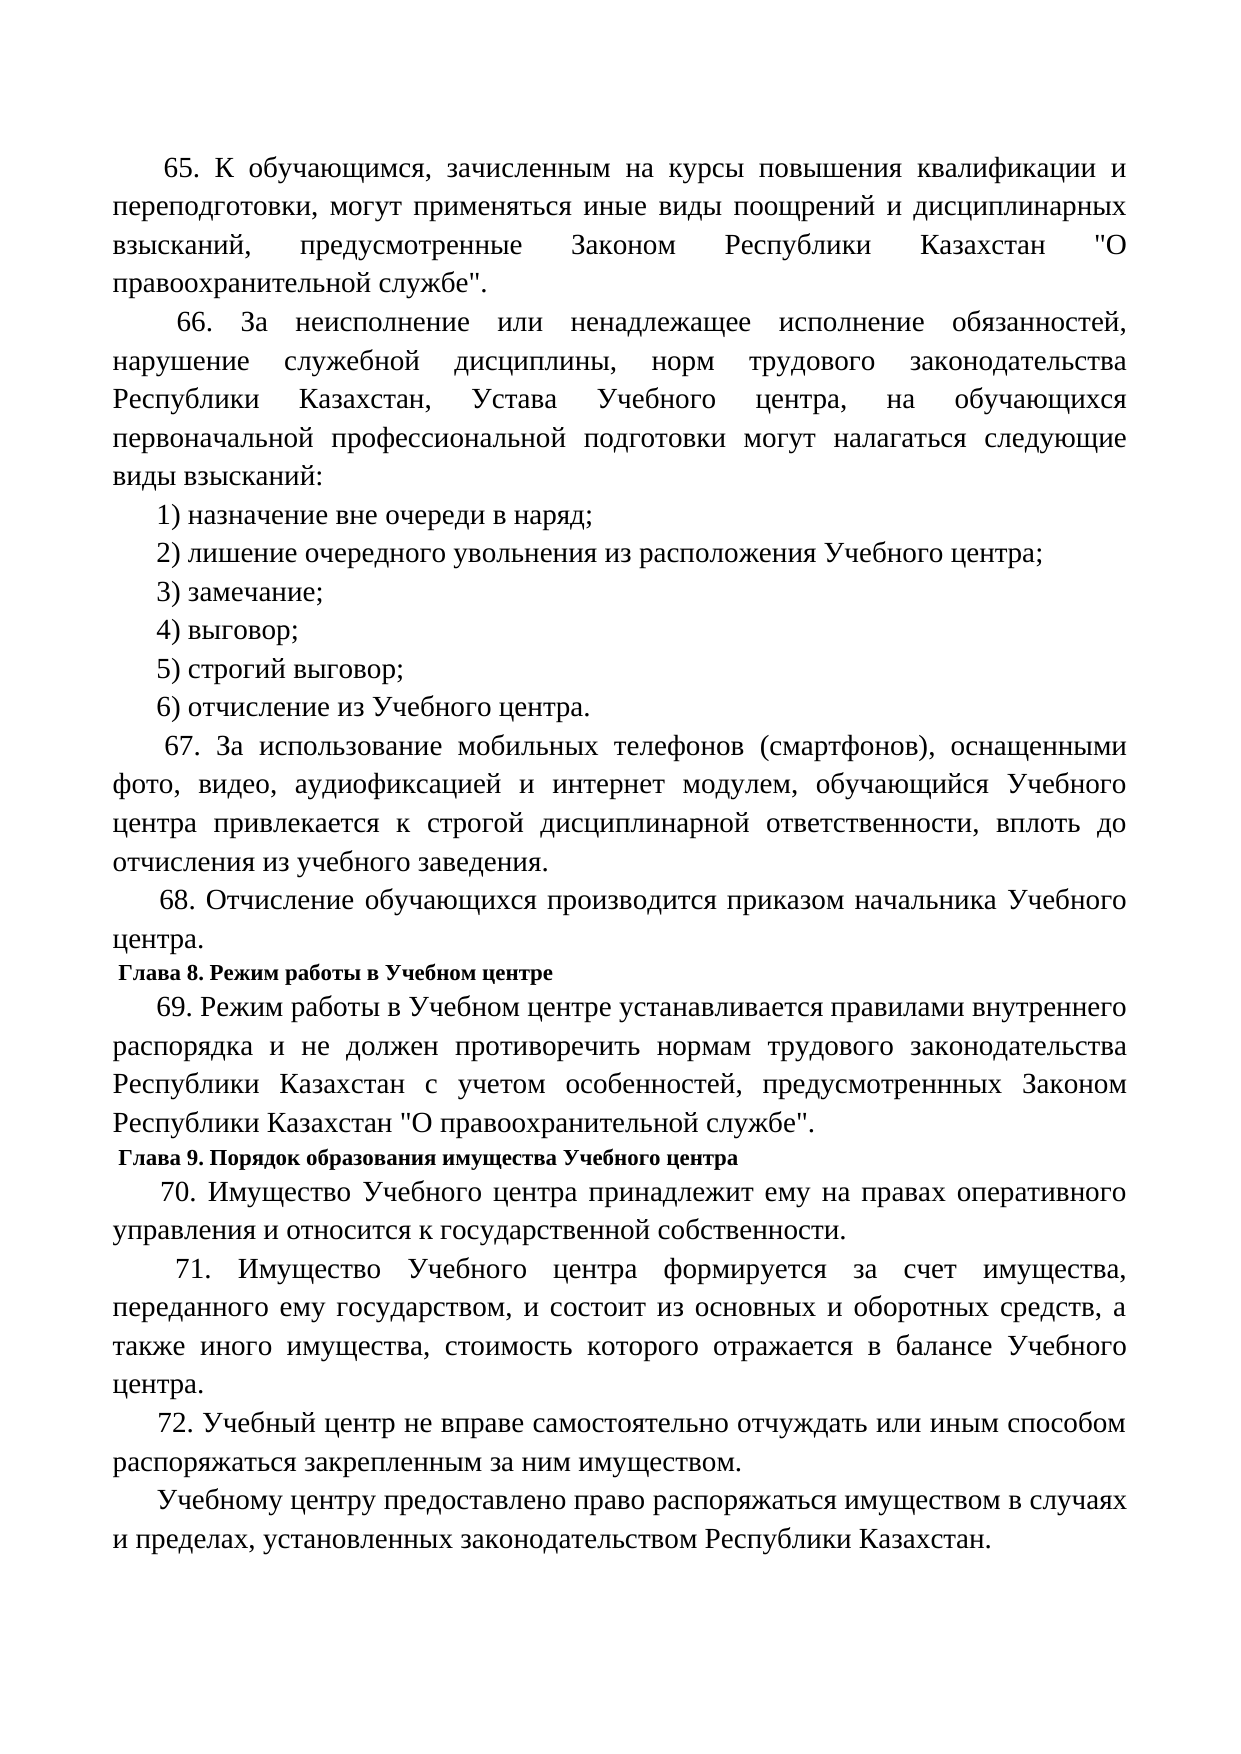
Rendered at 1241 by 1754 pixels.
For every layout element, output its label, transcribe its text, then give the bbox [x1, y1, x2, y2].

text 68. Отчисление обучающихся производится приказом начальника Учебного центра. [112, 882, 1128, 954]
text 65. К обучающимся, зачисленным на курсы повышения квалификации и переподготовки, могут применяться иные виды поощрений и дисциплинарных взысканий, предусмотренные Законом Республики Казахстан "О правоохранительной службе". [112, 150, 1128, 299]
text 72. Учебный центр не вправе самостоятельно отчуждать или иным способом распоряжаться закрепленным за ним имуществом. [112, 1405, 1128, 1477]
text 1) назначение вне очереди в наряд; [112, 497, 1128, 530]
text 2) лишение очередного увольнения из расположения Учебного центра; [112, 535, 1128, 569]
text 6) отчисление из Учебного центра. [112, 689, 1128, 723]
text 71. Имущество Учебного центра формируется за счет имущества, переданного ему государством, и состоит из основных и оборотных средств, а также иного имущества, стоимость которого отражается в балансе Учебного центра. [112, 1251, 1128, 1400]
text 66. За неисполнение или ненадлежащее исполнение обязанностей, нарушение служебной дисциплины, норм трудового законодательства Республики Казахстан, Устава Учебного центра, на обучающихся первоначальной профессиональной подготовки могут налагаться следующие виды взысканий: [112, 304, 1128, 492]
text Глава 9. Порядок образования имущества Учебного центра [112, 1144, 1128, 1170]
text 4) выговор; [112, 612, 1128, 646]
text Учебному центру предоставлено право распоряжаться имуществом в случаях и пределах, установленных законодательством Республики Казахстан. [112, 1482, 1128, 1554]
text 70. Имущество Учебного центра принадлежит ему на правах оперативного управления и относится к государственной собственности. [112, 1174, 1128, 1246]
text 67. За использование мобильных телефонов (смартфонов), оснащенными фото, видео, аудиофиксацией и интернет модулем, обучающийся Учебного центра привлекается к строгой дисциплинарной ответственности, вплоть до отчисления из учебного заведения. [112, 728, 1128, 877]
text Глава 8. Режим работы в Учебном центре [112, 959, 1128, 986]
text 5) строгий выговор; [112, 651, 1128, 684]
text 3) замечание; [112, 574, 1128, 607]
text 69. Режим работы в Учебном центре устанавливается правилами внутреннего распорядка и не должен противоречить нормам трудового законодательства Республики Казахстан с учетом особенностей, предусмотреннных Законом Республики Казахстан "О правоохранительной службе". [112, 989, 1128, 1139]
